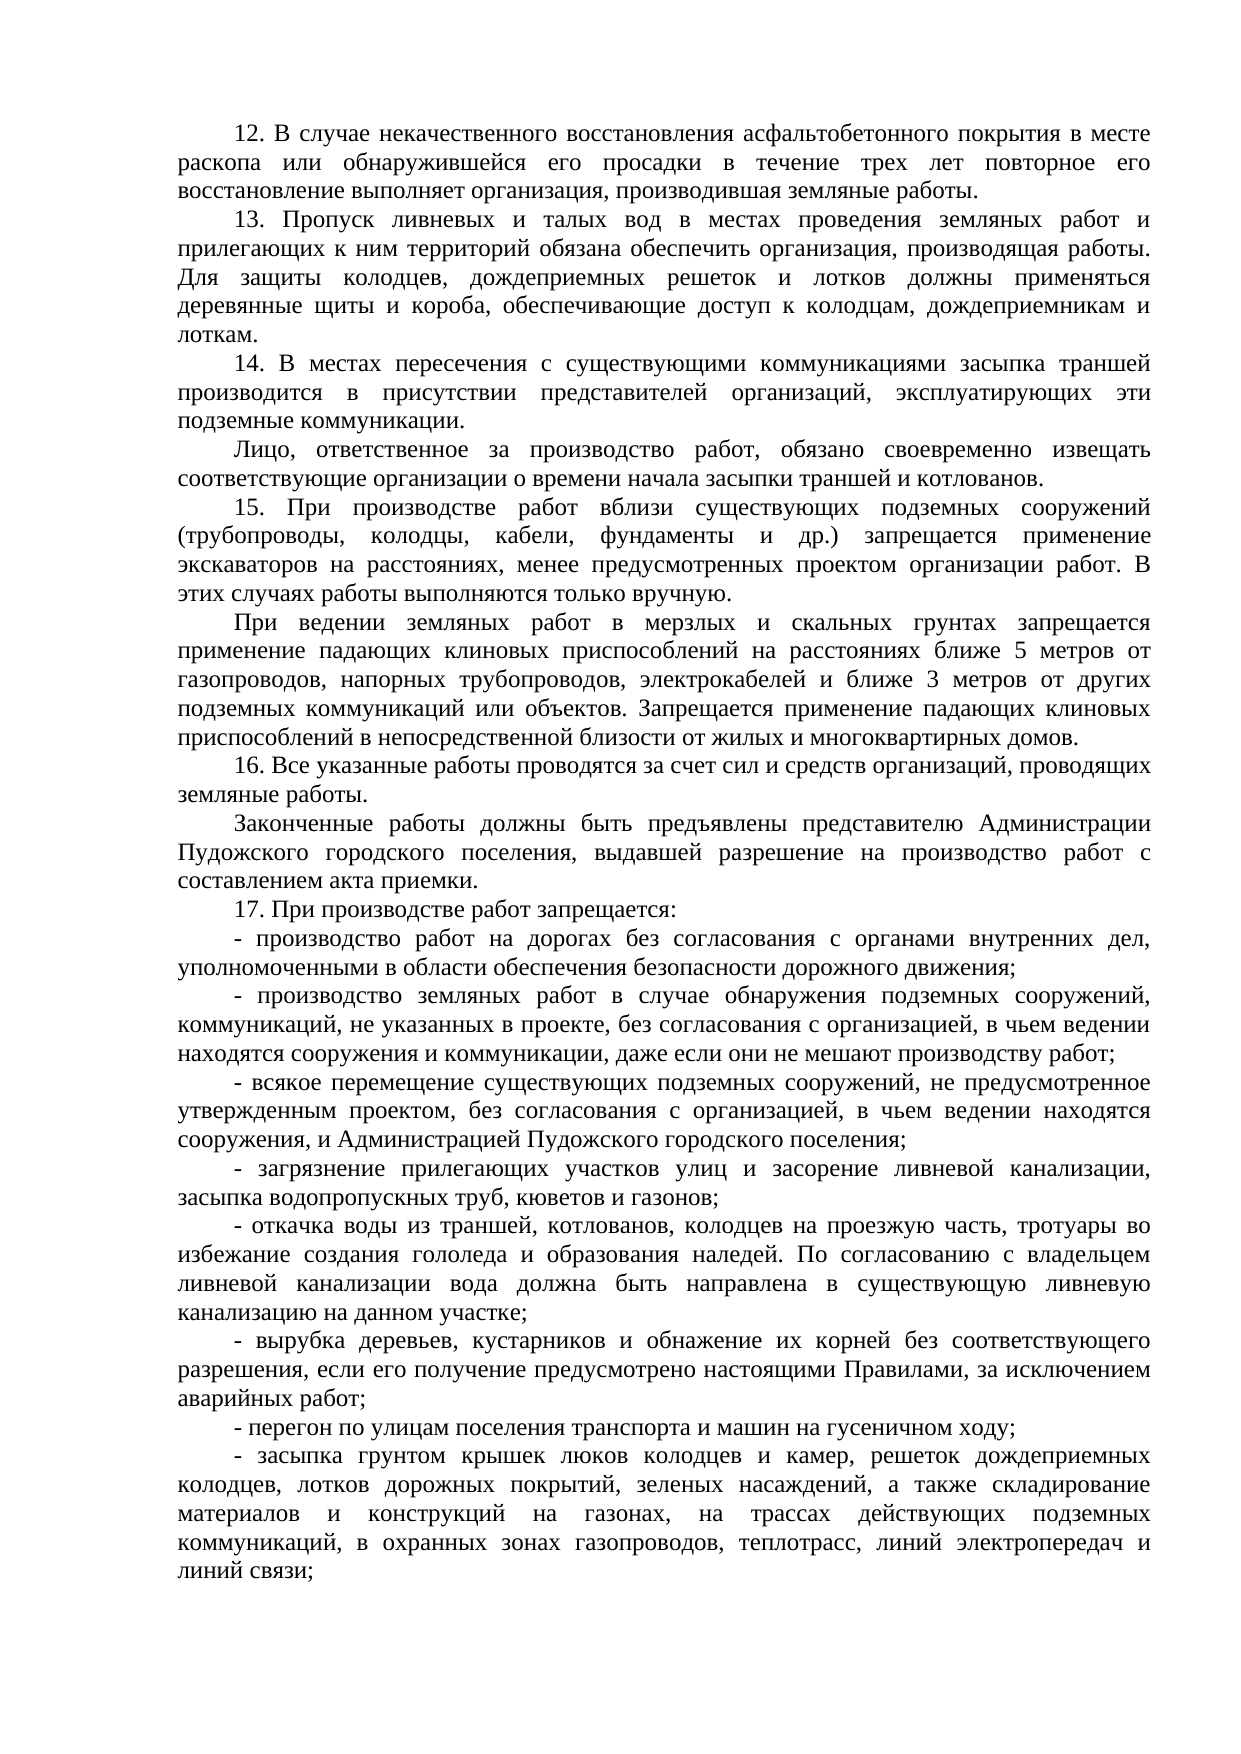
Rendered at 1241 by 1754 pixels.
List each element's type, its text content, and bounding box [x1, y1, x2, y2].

text 12. В случае некачественного восстановления асфальтобетонного покрытия в месте раскопа или обнаружившейся его просадки в течение трех лет повторное его восстановление выполняет организация, производившая земляные работы. [177, 118, 1152, 204]
text Лицо, ответственное за производство работ, обязано своевременно извещать соответствующие организации о времени начала засыпки траншей и котлованов. [177, 434, 1152, 492]
text 13. Пропуск ливневых и талых вод в местах проведения земляных работ и прилегающих к ним территорий обязана обеспечить организация, производящая работы. Для защиты колодцев, дождеприемных решеток и лотков должны применяться деревянные щиты и короба, обеспечивающие доступ к колодцам, дождеприемникам и лоткам. [177, 204, 1152, 348]
text Законченные работы должны быть предъявлены представителю Администрации Пудожского городского поселения, выдавшей разрешение на производство работ с составлением акта приемки. [177, 808, 1152, 894]
text 16. Все указанные работы проводятся за счет сил и средств организаций, проводящих земляные работы. [177, 751, 1152, 808]
text 15. При производстве работ вблизи существующих подземных сооружений (трубопроводы, колодцы, кабели, фундаменты и др.) запрещается применение экскаваторов на расстояниях, менее предусмотренных проектом организации работ. В этих случаях работы выполняются только вручную. [177, 492, 1152, 607]
text - откачка воды из траншей, котлованов, колодцев на проезжую часть, тротуары во избежание создания гололеда и образования наледей. По согласованию с владельцем ливневой канализации вода должна быть направлена в существующую ливневую канализацию на данном участке; [177, 1211, 1152, 1326]
text 14. В местах пересечения с существующими коммуникациями засыпка траншей производится в присутствии представителей организаций, эксплуатирующих эти подземные коммуникации. [177, 348, 1152, 434]
text При ведении земляных работ в мерзлых и скальных грунтах запрещается применение падающих клиновых приспособлений на расстояниях ближе 5 метров от газопроводов, напорных трубопроводов, электрокабелей и ближе 3 метров от других подземных коммуникаций или объектов. Запрещается применение падающих клиновых приспособлений в непосредственной близости от жилых и многоквартирных домов. [177, 607, 1152, 751]
text - перегон по улицам поселения транспорта и машин на гусеничном ходу; [177, 1412, 1152, 1441]
text - засыпка грунтом крышек люков колодцев и камер, решеток дождеприемных колодцев, лотков дорожных покрытий, зеленых насаждений, а также складирование материалов и конструкций на газонах, на трассах действующих подземных коммуникаций, в охранных зонах газопроводов, теплотрасс, линий электропередач и линий связи; [177, 1441, 1152, 1584]
text - производство работ на дорогах без согласования с органами внутренних дел, уполномоченными в области обеспечения безопасности дорожного движения; [177, 923, 1152, 981]
text - всякое перемещение существующих подземных сооружений, не предусмотренное утвержденным проектом, без согласования с организацией, в чьем ведении находятся сооружения, и Администрацией Пудожского городского поселения; [177, 1067, 1152, 1153]
text - вырубка деревьев, кустарников и обнажение их корней без соответствующего разрешения, если его получение предусмотрено настоящими Правилами, за исключением аварийных работ; [177, 1326, 1152, 1412]
text - загрязнение прилегающих участков улиц и засорение ливневой канализации, засыпка водопропускных труб, кюветов и газонов; [177, 1153, 1152, 1211]
text - производство земляных работ в случае обнаружения подземных сооружений, коммуникаций, не указанных в проекте, без согласования с организацией, в чьем ведении находятся сооружения и коммуникации, даже если они не мешают производству работ; [177, 981, 1152, 1067]
text 17. При производстве работ запрещается: [177, 894, 1152, 923]
